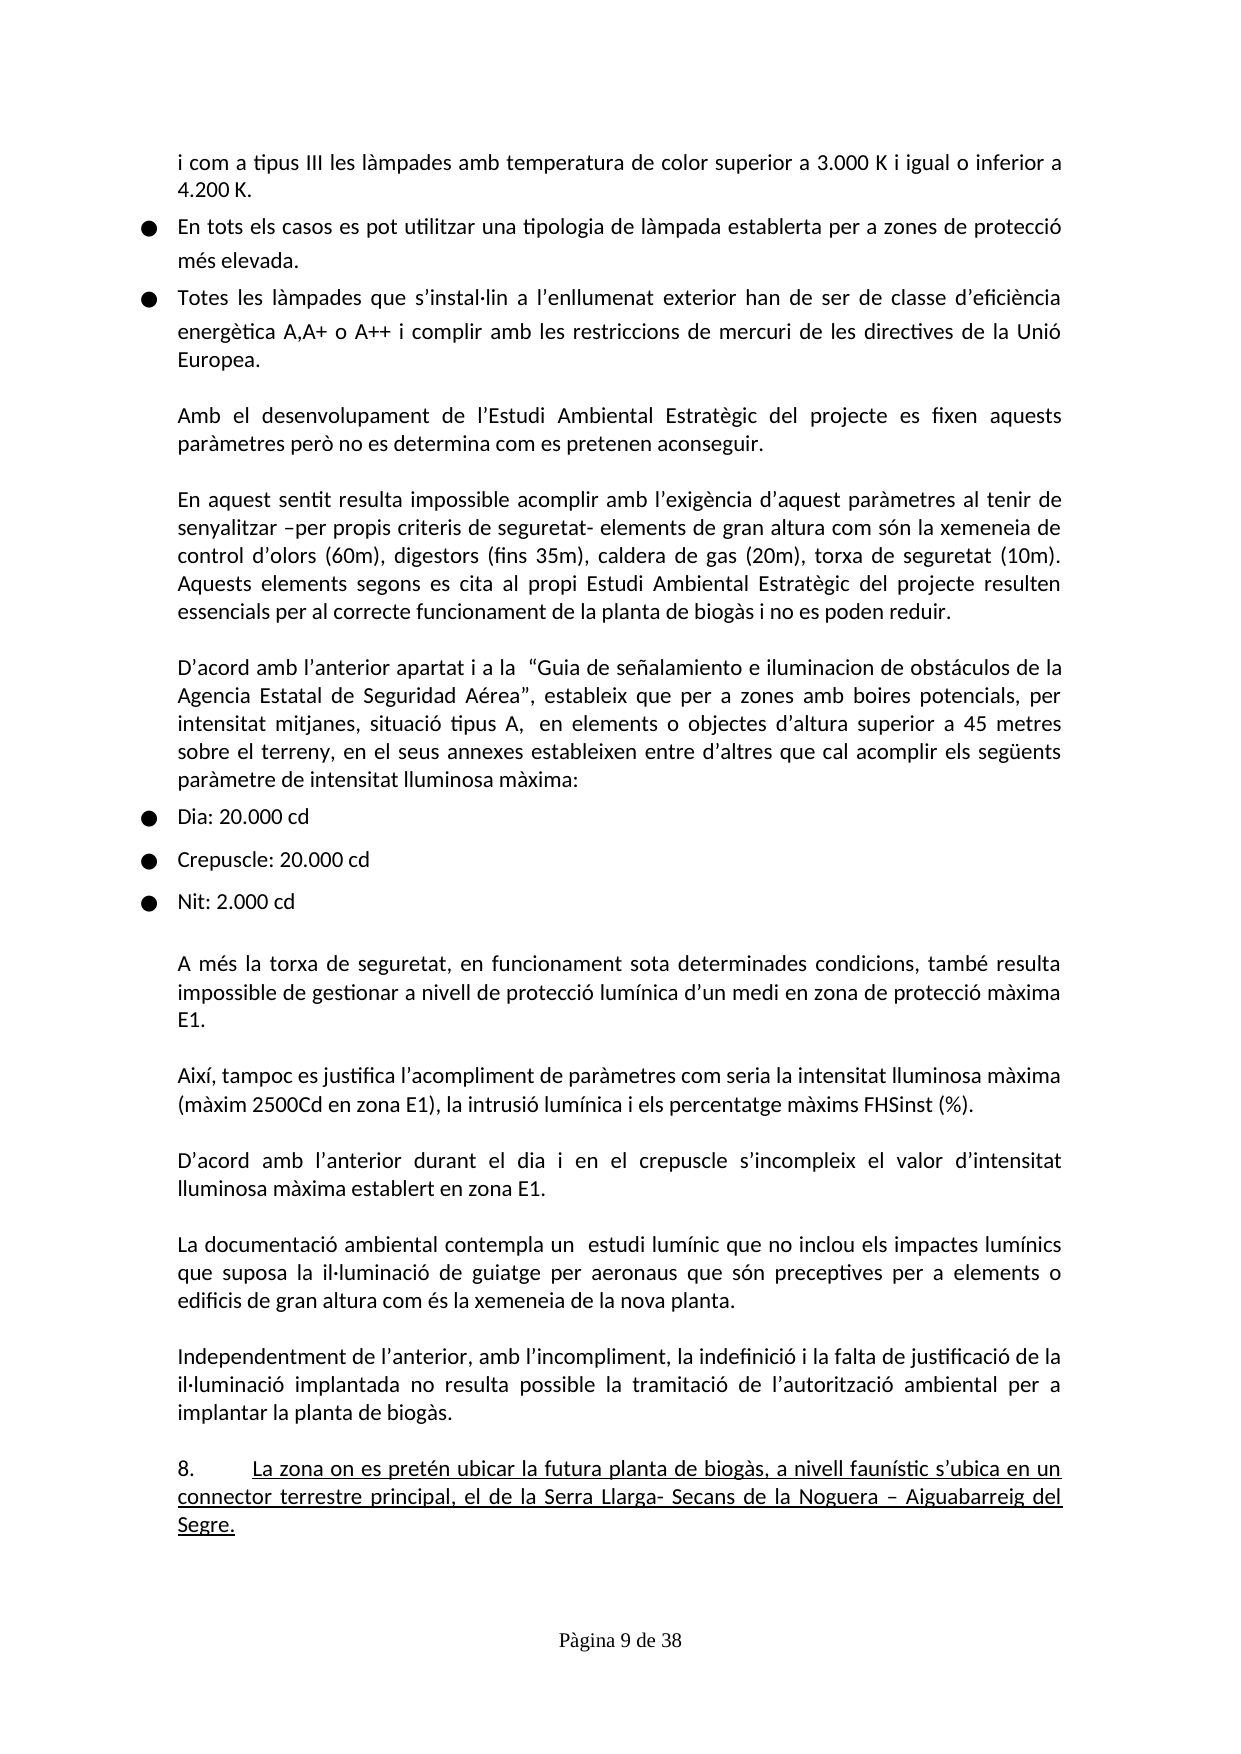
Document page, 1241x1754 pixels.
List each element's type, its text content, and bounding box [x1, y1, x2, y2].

text A més la torxa de seguretat, en funcionament sota determinades condicions, també resulta impossible de gestionar a nivell de protecció lumínica d’un medi en zona de protecció màxima E1. [177, 949, 1063, 1034]
text D’acord amb l’anterior apartat i a la “Guia de señalamiento e iluminacion de obstáculos de la Agencia Estatal de Seguridad Aérea”, estableix que per a zones amb boires potencials, per intensitat mitjanes, situació tipus A, en elements o objectes d’altura superior a 45 metres sobre el terreny, en el seus annexes estableixen entre d’altres que cal acomplir els següents paràmetre de intensitat lluminosa màxima: [177, 653, 1063, 793]
list La zona on es pretén ubicar la futura planta de biogàs, a nivell faunístic s’ubica en un connector terrestre principal, el de la Serra Llarga- Secans de la Noguera – Aiguabarreig del Segre. [177, 1507, 1063, 1538]
text Amb el desenvolupament de l’Estudi Ambiental Estratègic del projecte es fixen aquests paràmetres però no es determina com es pretenen aconseguir. [177, 401, 1063, 457]
text D’acord amb l’anterior durant el dia i en el crepuscle s’incompleix el valor d’intensitat lluminosa màxima establert en zona E1. [177, 1146, 1063, 1202]
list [140, 148, 1063, 204]
list Dia: 20.000 cd [140, 793, 1063, 836]
text Així, tampoc es justifica l’acompliment de paràmetres com seria la intensitat lluminosa màxima (màxim 2500Cd en zona E1), la intrusió lumínica i els percentatge màxims FHSinst (%). [177, 1062, 1063, 1118]
list Crepuscle: 20.000 cd [140, 836, 1063, 879]
text Independentment de l’anterior, amb l’incompliment, la indefinició i la falta de justificació de la il·luminació implantada no resulta possible la tramitació de l’autorització ambiental per a implantar la planta de biogàs. [177, 1342, 1063, 1426]
text La documentació ambiental contempla un estudi lumínic que no inclou els impactes lumínics que suposa la il·luminació de guiatge per aeronaus que són preceptives per a elements o edificis de gran altura com és la xemeneia de la nova planta. [177, 1230, 1063, 1314]
list Nit: 2.000 cd [140, 879, 1063, 922]
list En tots els casos es pot utilitzar una tipologia de làmpada establerta per a zones de protecció més elevada. [140, 204, 1063, 274]
text En aquest sentit resulta impossible acomplir amb l’exigència d’aquest paràmetres al tenir de senyalitzar –per propis criteris de seguretat- elements de gran altura com són la xemeneia de control d’olors (60m), digestors (fins 35m), caldera de gas (20m), torxa de seguretat (10m). Aquests elements segons es cita al propi Estudi Ambiental Estratègic del projecte resulten essencials per al correcte funcionament de la planta de biogàs i no es poden reduir. [177, 485, 1063, 625]
list Totes les làmpades que s’instal·lin a l’enllumenat exterior han de ser de classe d’eficiència energètica A,A+ o A++ i complir amb les restriccions de mercuri de les directives de la Unió Europea. [140, 274, 1063, 373]
list La zona on es pretén ubicar la futura planta de biogàs, a nivell faunístic s’ubica en un connector terrestre principal, el de la Serra Llarga- Secans de la Noguera – Aiguabarreig del Segre. [177, 1454, 1063, 1506]
